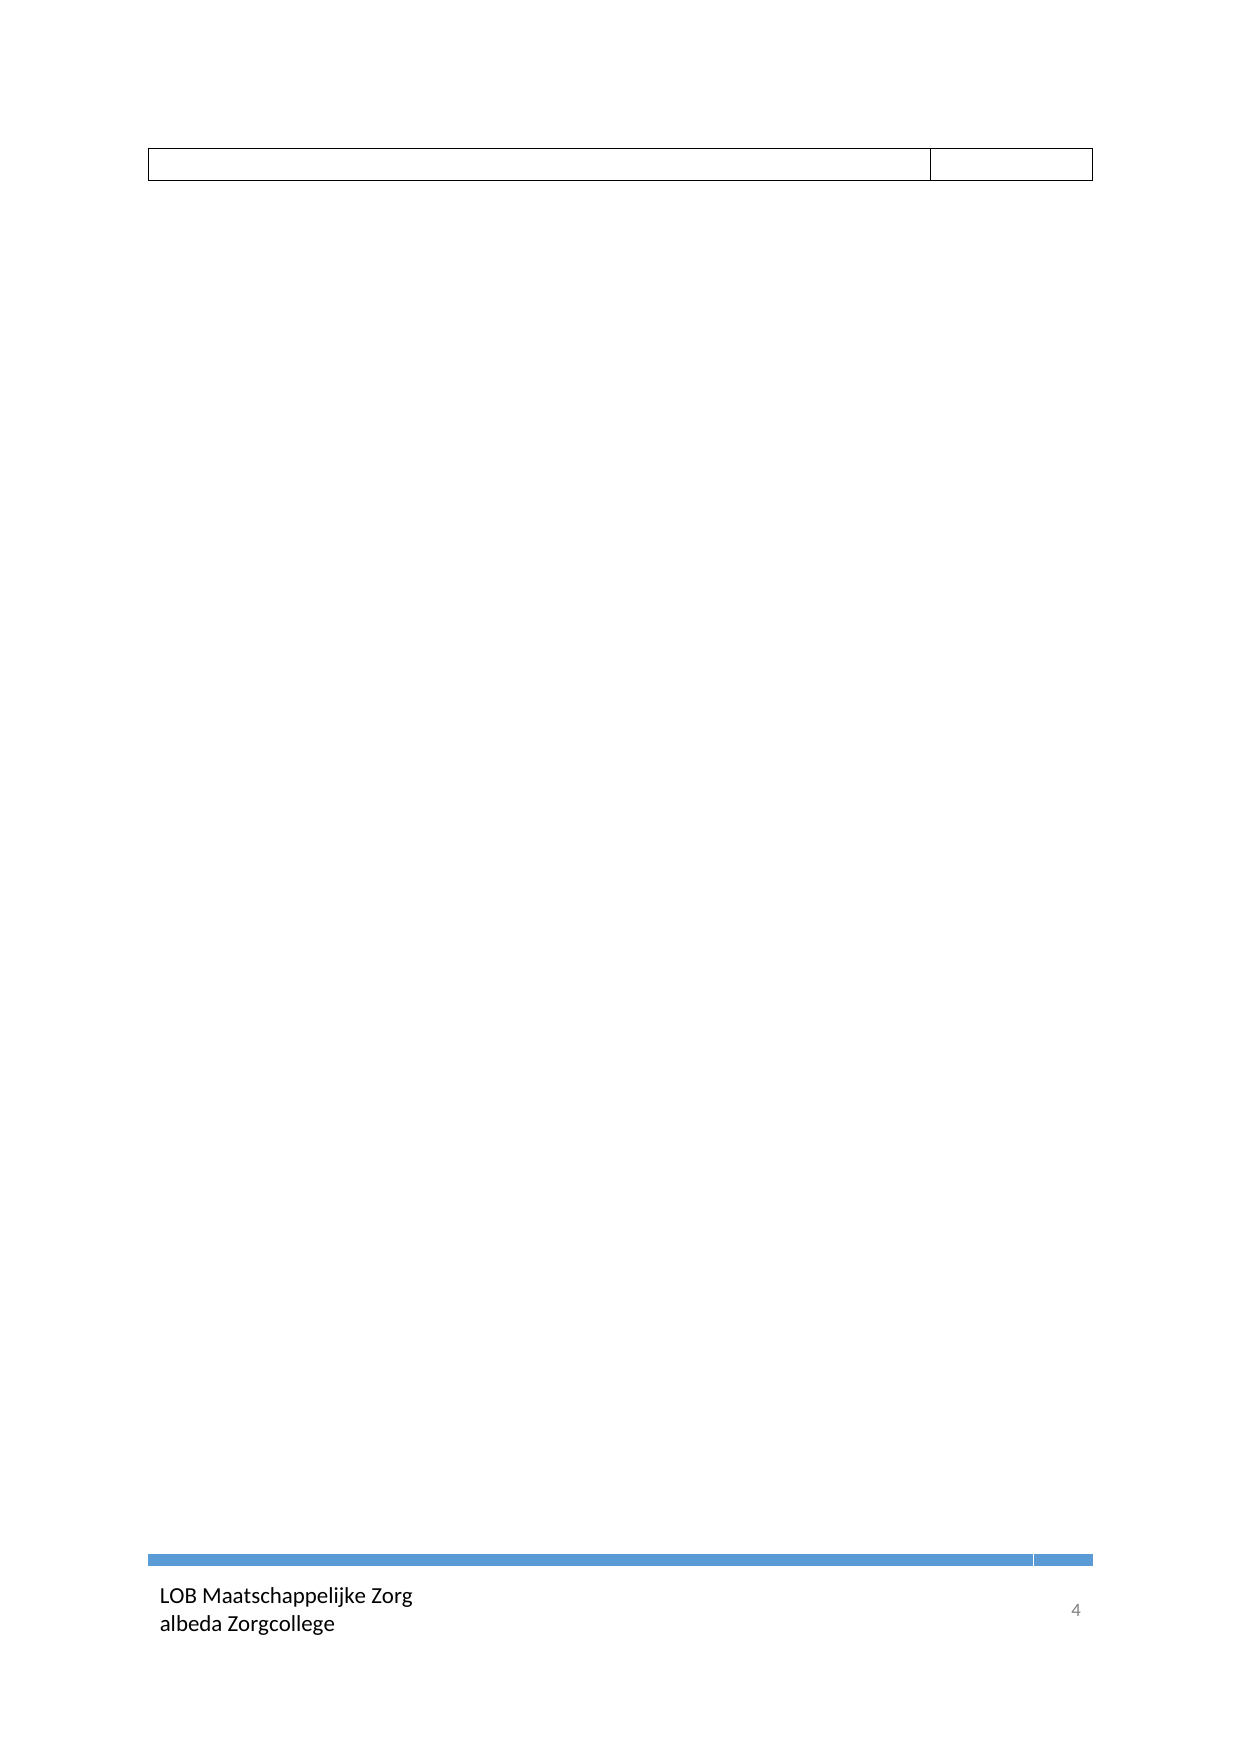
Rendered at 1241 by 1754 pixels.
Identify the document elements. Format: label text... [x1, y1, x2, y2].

table_cell 5 6 7 [931, 149, 1092, 180]
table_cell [149, 149, 930, 180]
